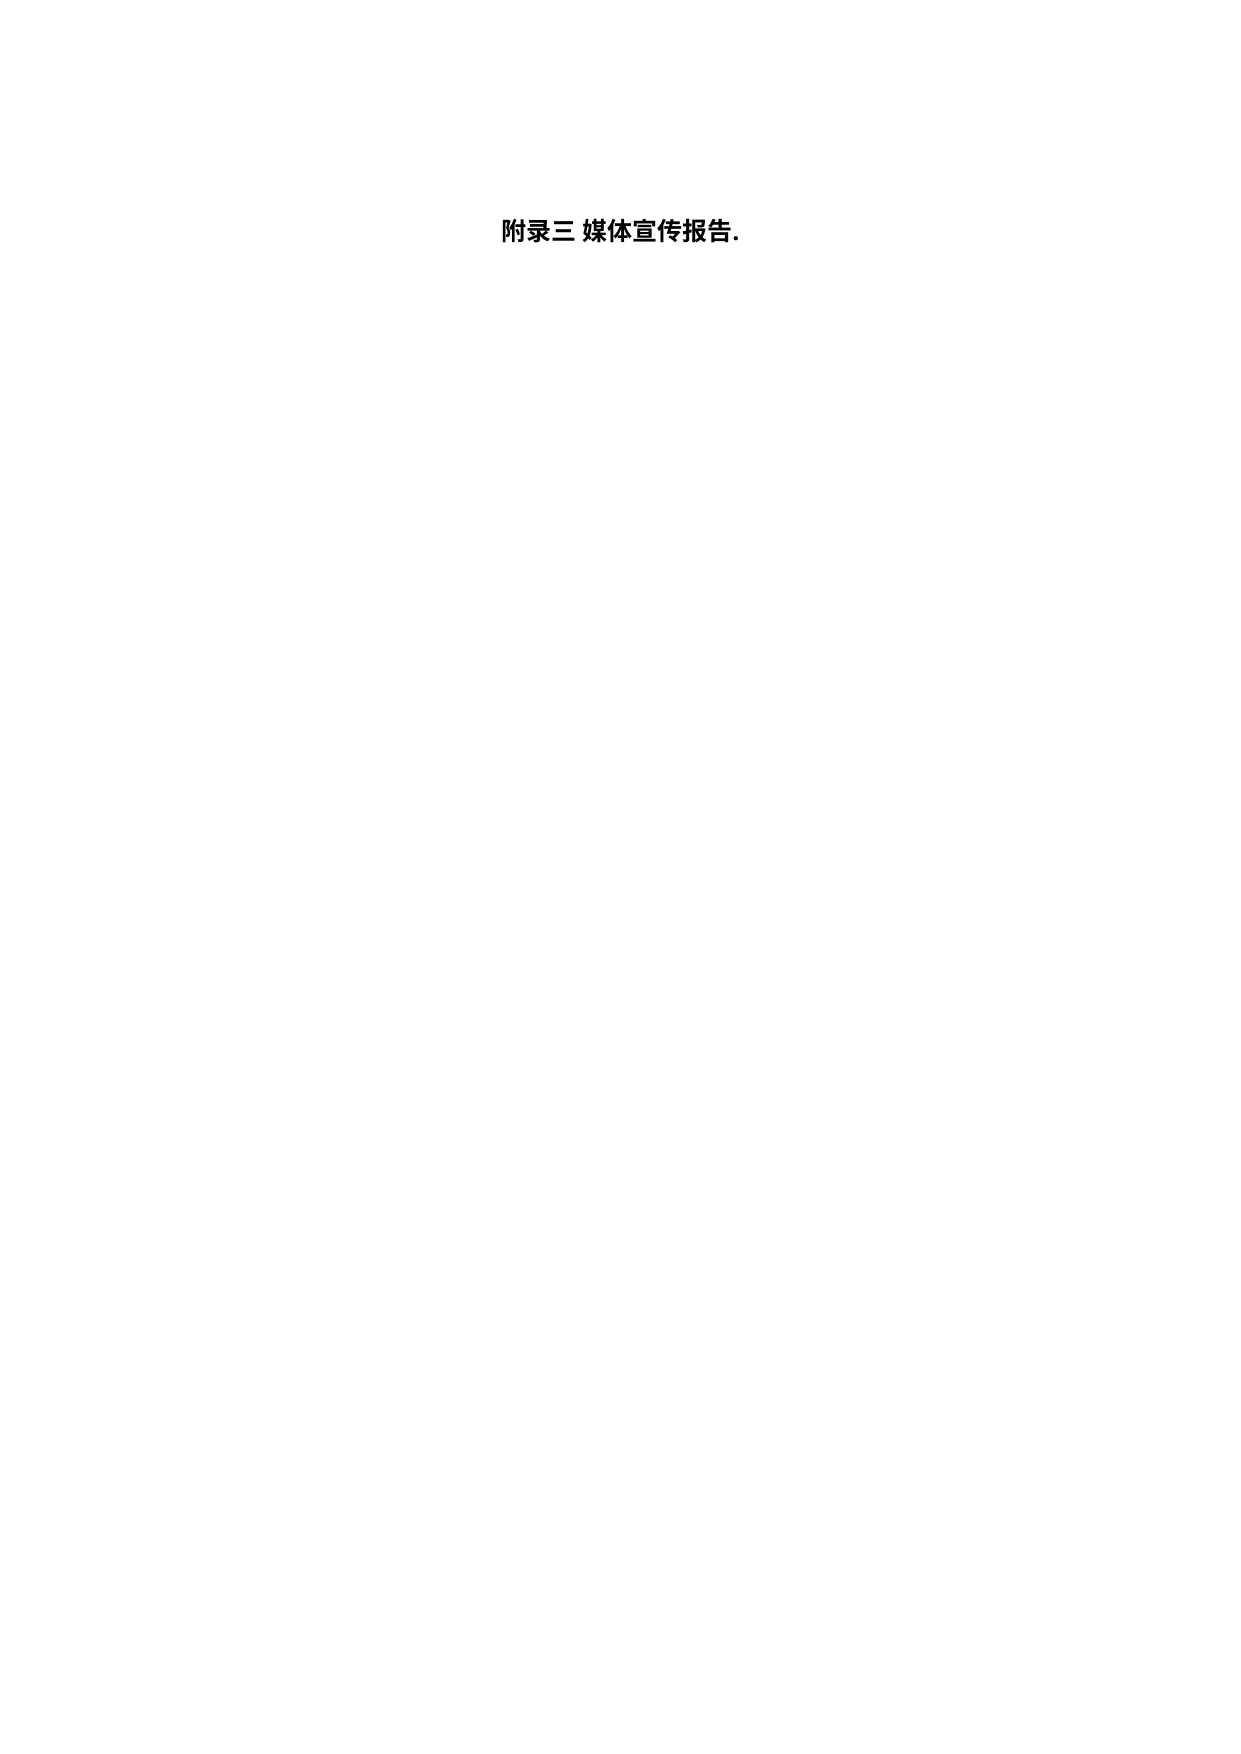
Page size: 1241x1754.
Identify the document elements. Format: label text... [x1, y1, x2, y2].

text 附录三 媒体宣传报告. [187, 197, 1053, 262]
